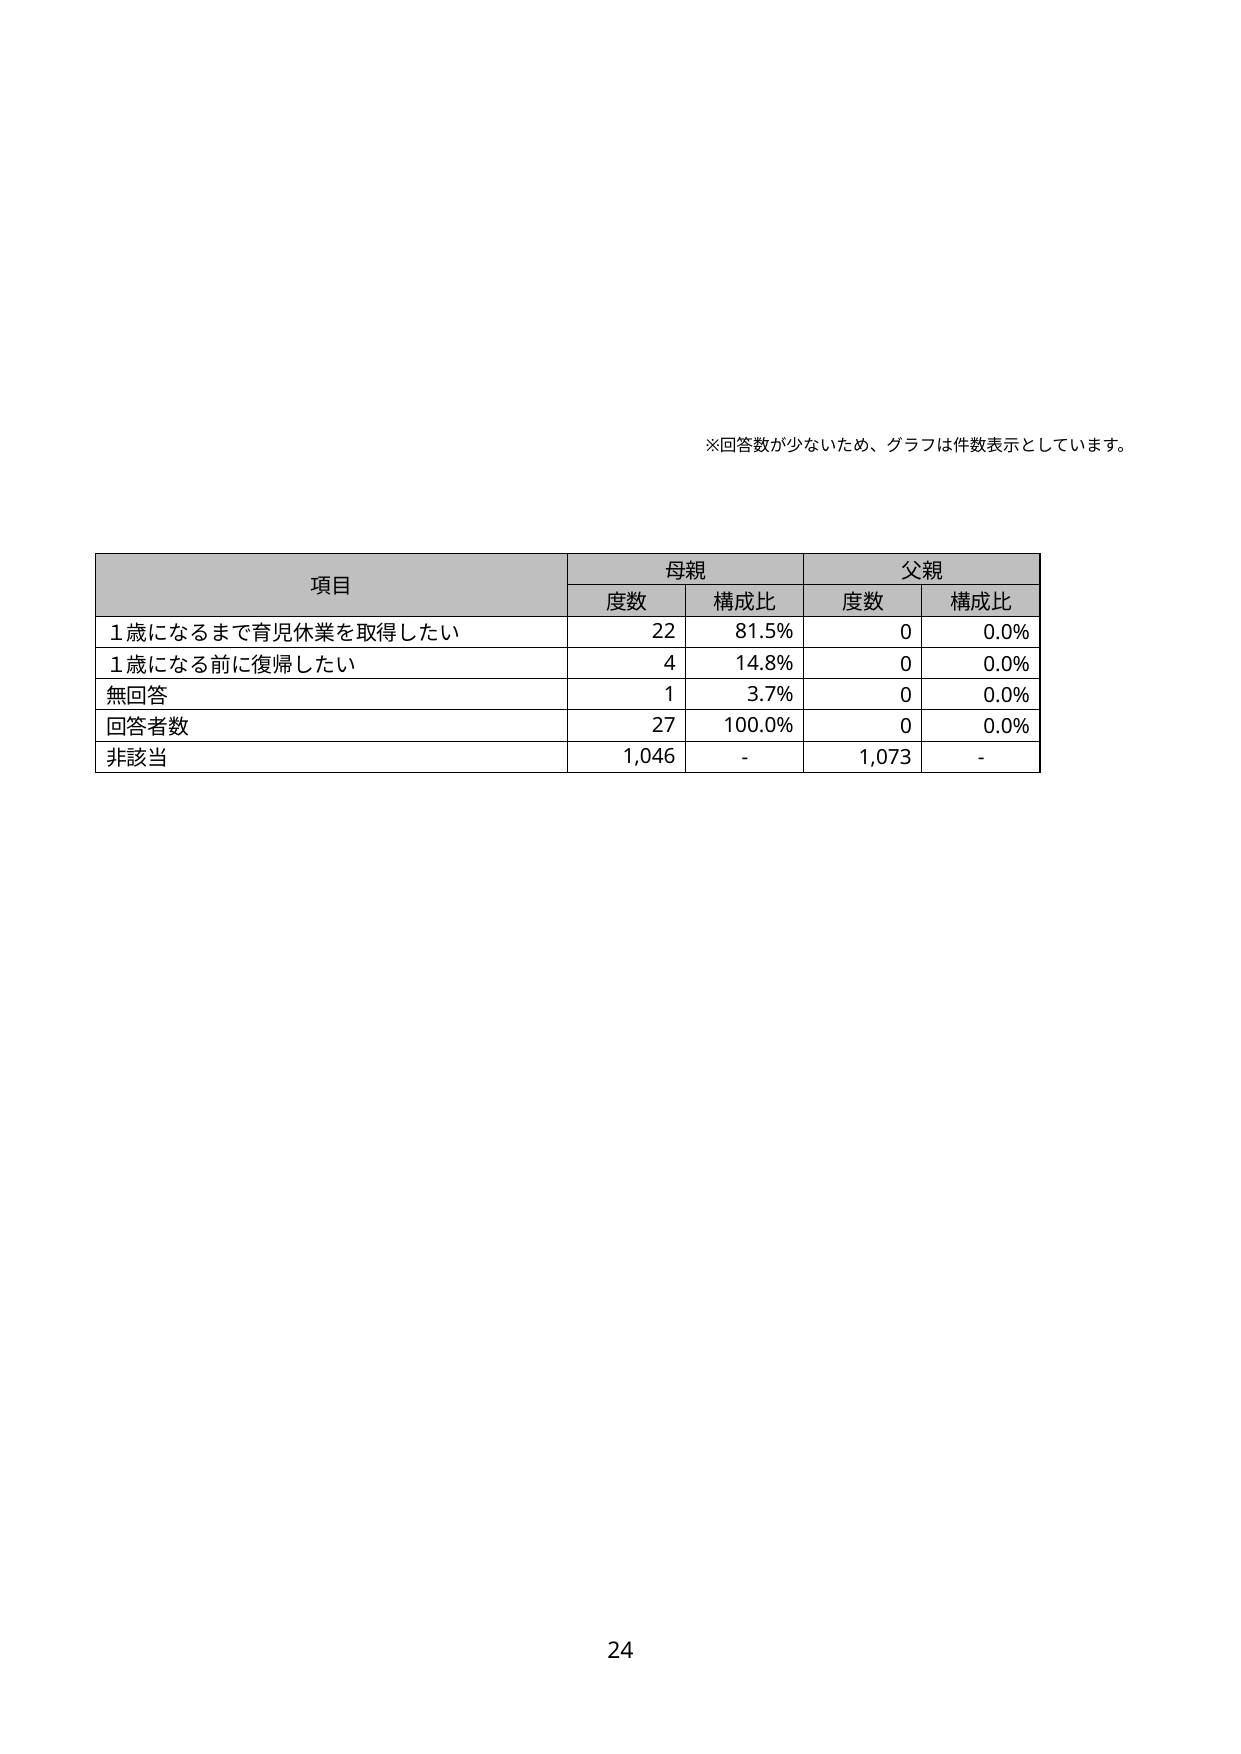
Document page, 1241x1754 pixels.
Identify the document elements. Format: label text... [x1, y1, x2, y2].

table_cell 0.0% [922, 679, 1039, 709]
table_cell 構成比 [686, 585, 803, 616]
table_cell 0 [804, 710, 921, 741]
table_cell - [686, 742, 803, 772]
table_header 項目 [96, 554, 567, 616]
text ※回答数が少ないため、グラフは件数表示としています。 [106, 426, 1134, 463]
table_cell 4 [568, 648, 685, 678]
table_cell 1,073 [804, 742, 921, 772]
table_cell 0.0% [922, 710, 1039, 741]
table_cell 0 [804, 648, 921, 678]
table_cell 度数 [804, 585, 921, 616]
table_cell 81.5% [686, 617, 803, 647]
table_cell 度数 [568, 585, 685, 616]
table_cell 0 [804, 617, 921, 647]
table_cell 14.8% [686, 648, 803, 678]
table_cell 非該当 [96, 742, 567, 772]
table_cell 27 [568, 710, 685, 741]
table_cell - [922, 742, 1039, 772]
table_header 母親 [568, 554, 803, 584]
table_cell 構成比 [922, 585, 1039, 616]
table_cell 22 [568, 617, 685, 647]
table_cell 1,046 [568, 742, 685, 772]
table_cell 回答者数 [96, 710, 567, 741]
table_cell 0.0% [922, 648, 1039, 678]
table_cell 3.7% [686, 679, 803, 709]
table_header 父親 [804, 554, 1039, 584]
table_cell 1 [568, 679, 685, 709]
table_cell 無回答 [96, 679, 567, 709]
table_cell 0.0% [922, 617, 1039, 647]
table_cell 0 [804, 679, 921, 709]
table_cell １歳になるまで育児休業を取得したい [96, 617, 567, 647]
table_cell １歳になる前に復帰したい [96, 648, 567, 678]
table_cell 100.0% [686, 710, 803, 741]
